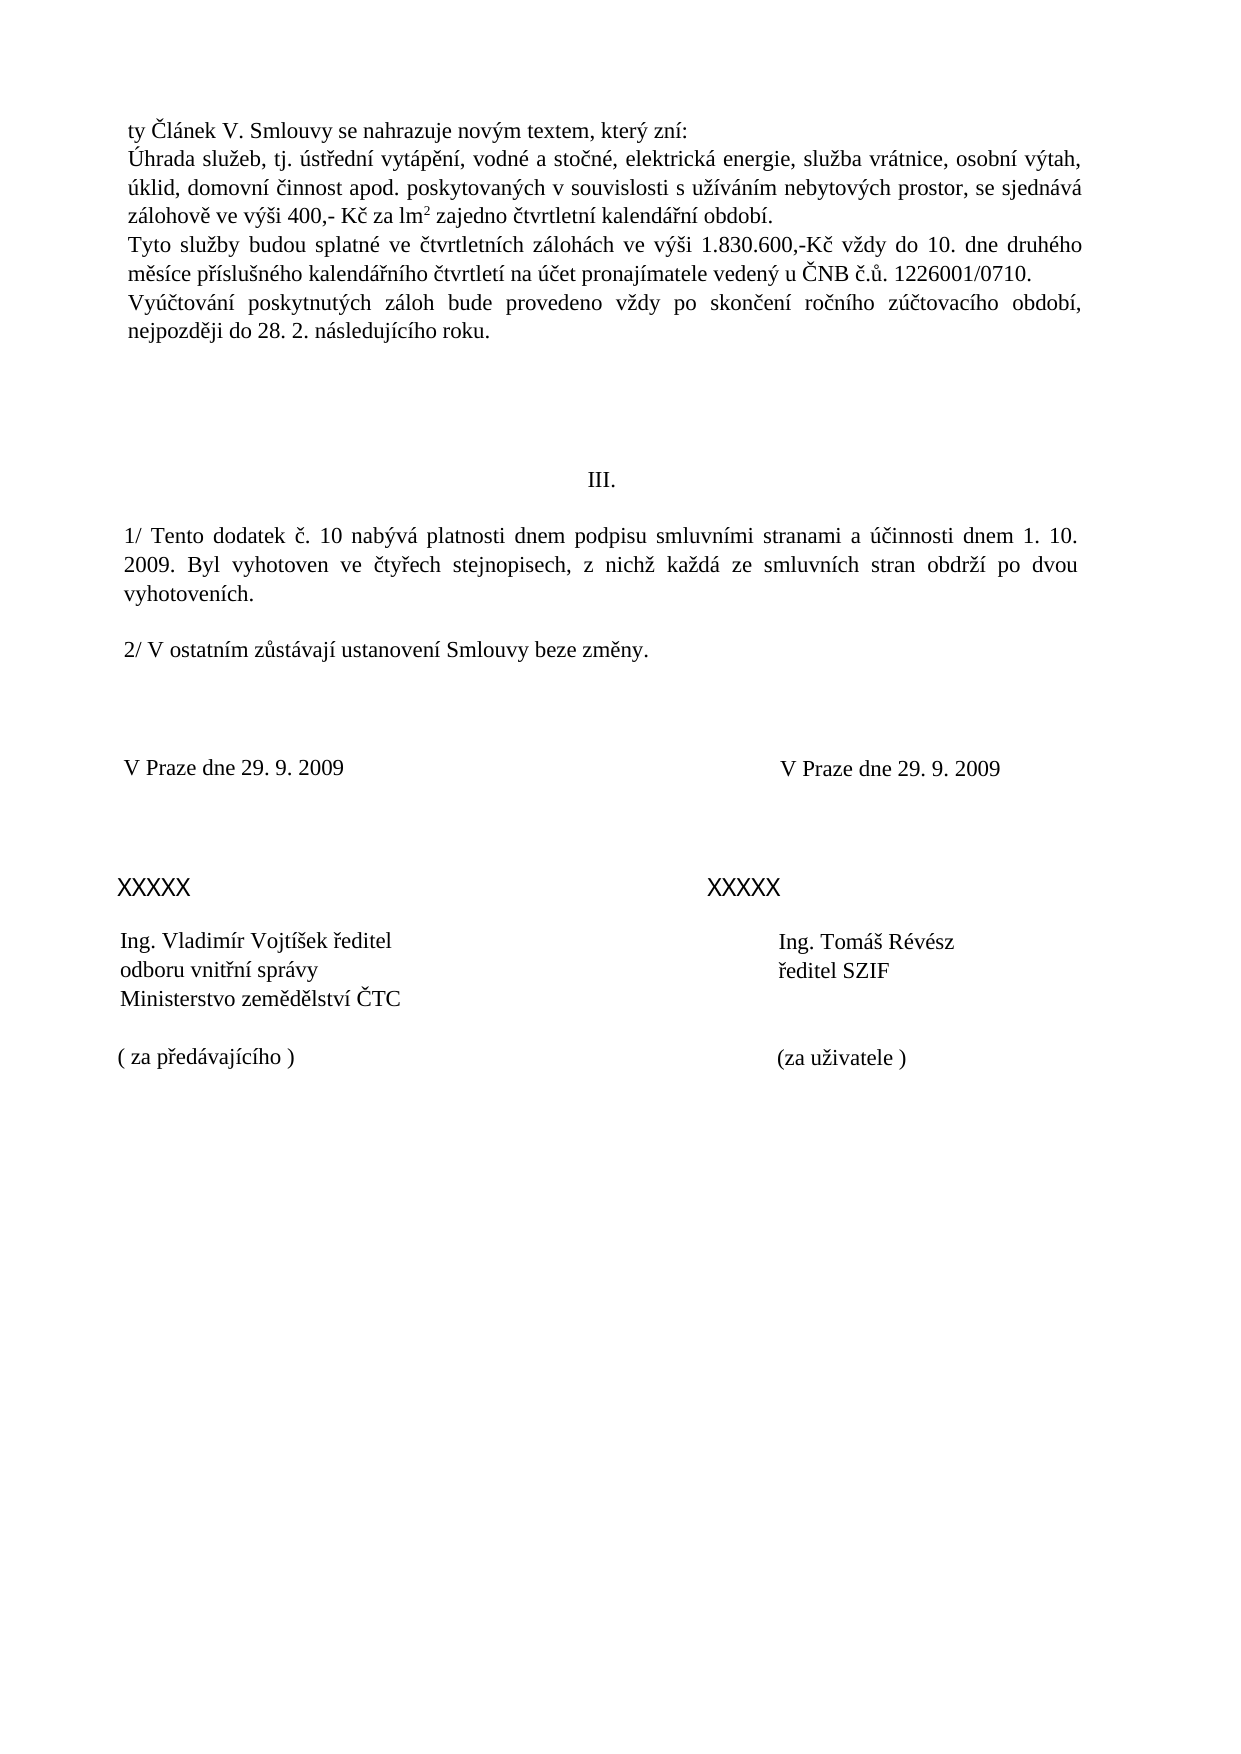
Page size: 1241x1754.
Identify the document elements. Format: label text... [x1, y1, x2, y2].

text Tyto služby budou splatné ve čtvrtletních zálohách ve výši 1.830.600,-Kč vždy do 10. dne druhého měsíce příslušného kalendářního čtvrtletí na účet pronajímatele vedený u ČNB č.ů. 1226001/0710. [128, 231, 1083, 286]
text Ing. Tomáš Révész ředitel SZIF [778, 928, 973, 983]
text XXXXX XXXXX [117, 867, 1083, 904]
text V Praze dne 29. 9. 2009 [780, 755, 1029, 782]
text Vyúčtování poskytnutých záloh bude provedeno vždy po skončení ročního zúčtovacího období, nejpozději do 28. 2. následujícího roku. [128, 288, 1083, 343]
text ( za předávajícího ) [117, 1043, 314, 1069]
text III. [124, 466, 1079, 492]
text ty Článek V. Smlouvy se nahrazuje novým textem, který zní: [128, 117, 1083, 143]
text V Praze dne 29. 9. 2009 [123, 754, 365, 781]
text Ing. Vladimír Vojtíšek ředitel odboru vnitřní správy Ministerstvo zemědělství ČTC [120, 927, 411, 1011]
text 2/ V ostatním zůstávají ustanovení Smlouvy beze změny. [124, 636, 1079, 662]
text Úhrada služeb, tj. ústřední vytápění, vodné a stočné, elektrická energie, služba vrátnice, osobní výtah, úklid, domovní činnost apod. poskytovaných v souvislosti s užíváním nebytových prostor, se sjednává zálohově ve výši 400,- Kč za lm2 zajedno čtvrtletní kalendářní období. [128, 145, 1083, 229]
text (za uživatele ) [777, 1044, 928, 1070]
text 1/ Tento dodatek č. 10 nabývá platnosti dnem podpisu smluvními stranami a účinnosti dnem 1. 10. 2009. Byl vyhotoven ve čtyřech stejnopisech, z nichž každá ze smluvních stran obdrží po dvou vyhotoveních. [124, 522, 1079, 606]
